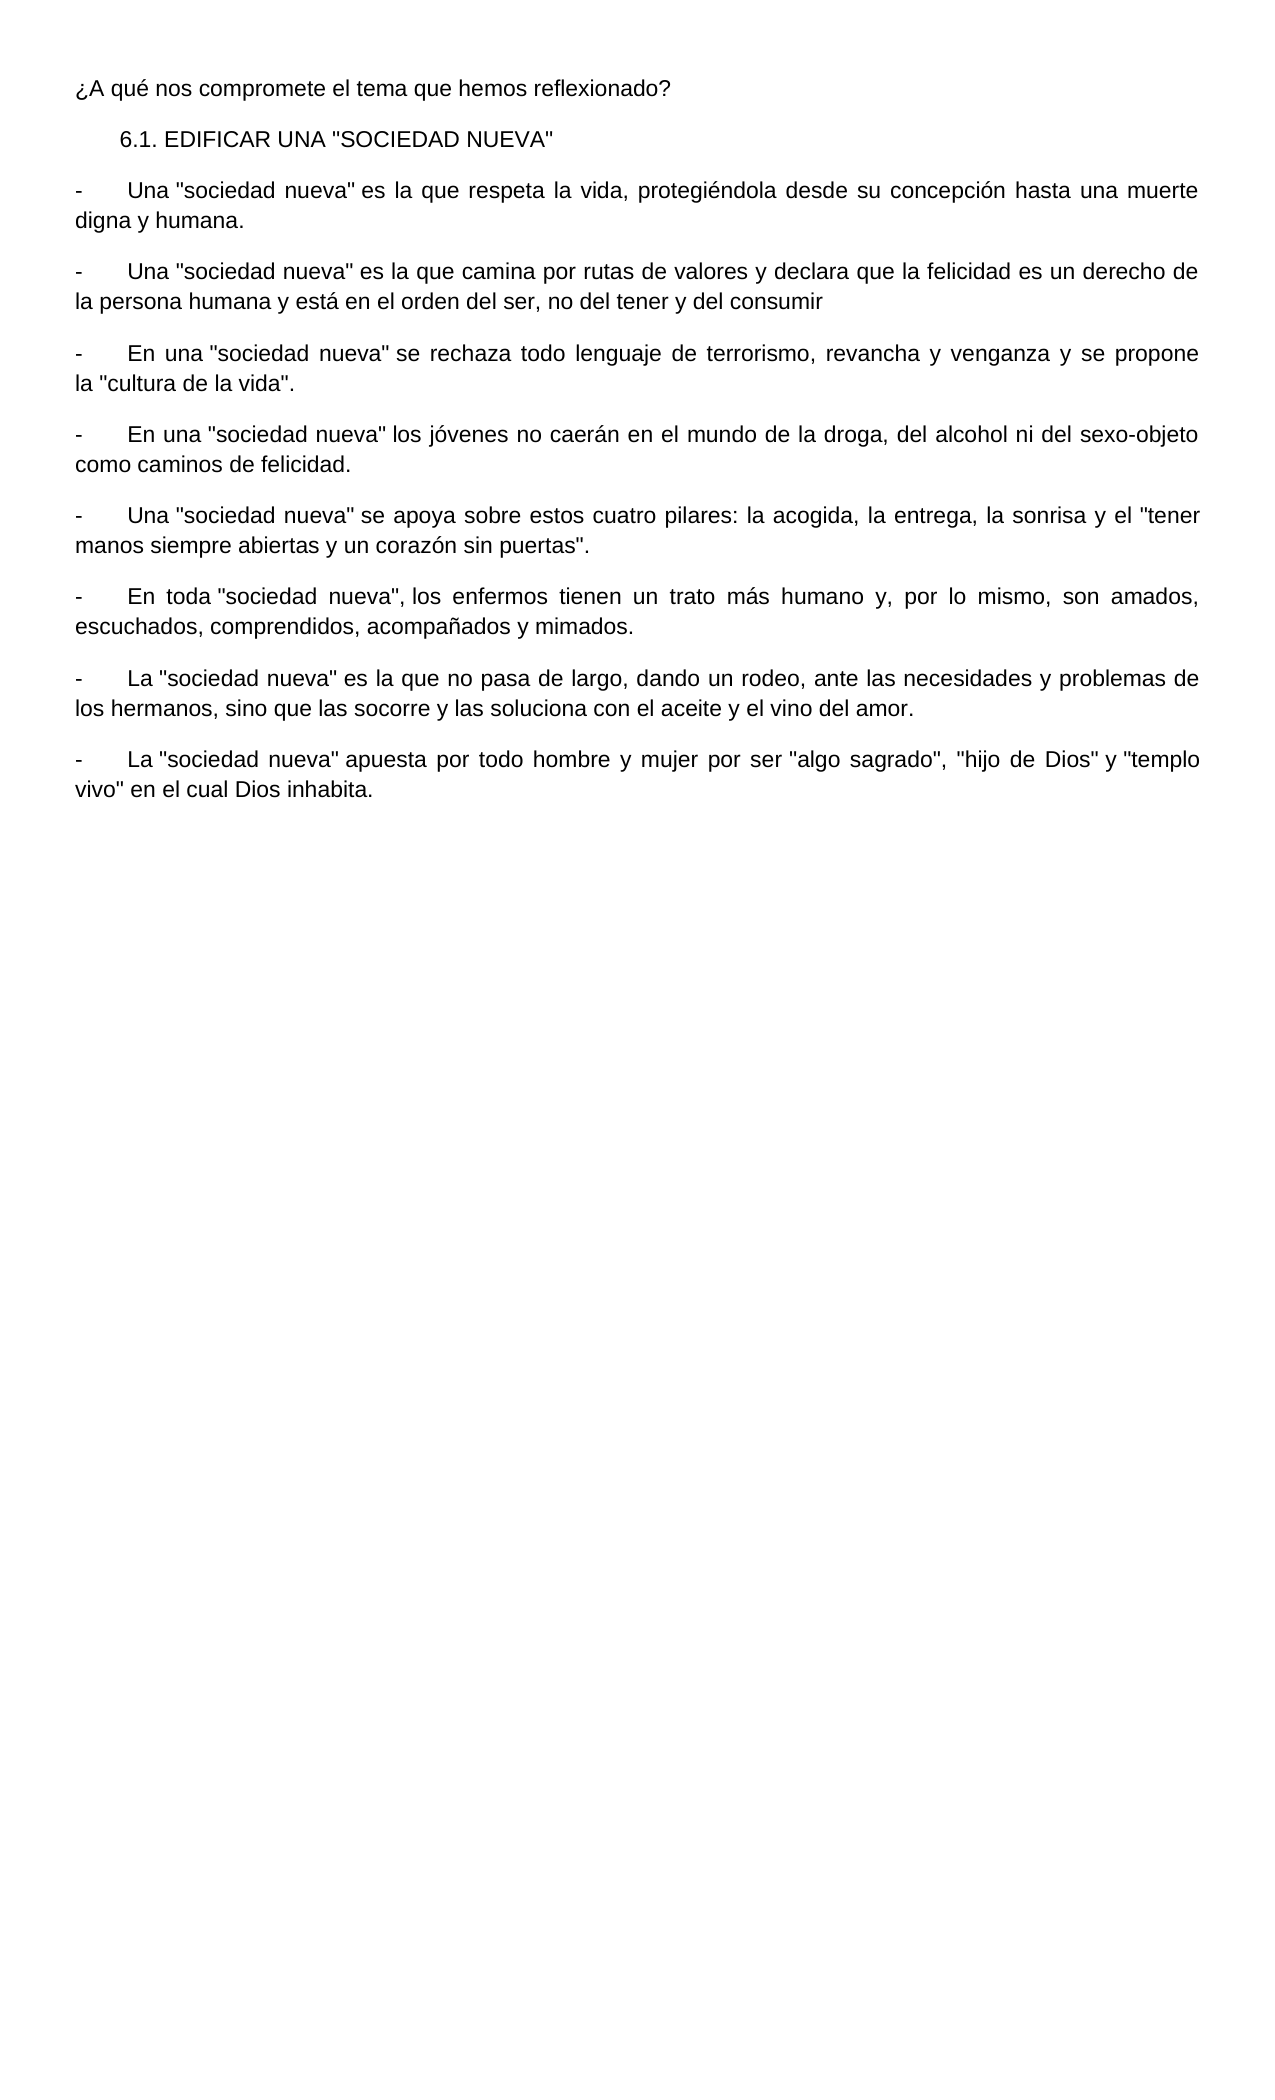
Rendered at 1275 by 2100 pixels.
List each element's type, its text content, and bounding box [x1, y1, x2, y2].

text - En una "sociedad nueva" los jóvenes no caerán en el mundo de la droga, del alcohol ni del sexo-objeto como caminos de felicidad. [75, 421, 1200, 477]
text 6.1. EDIFICAR UNA "SOCIEDAD NUEVA" [75, 126, 1200, 152]
text - Una "sociedad nueva" es la que respeta la vida, protegiéndola desde su concepción hasta una muerte digna y humana. [75, 177, 1200, 234]
text - Una "sociedad nueva" es la que camina por rutas de valores y declara que la felicidad es un derecho de la persona humana y está en el orden del ser, no del tener y del consumir [75, 258, 1200, 315]
text ¿A qué nos compromete el tema que hemos reflexionado? [75, 75, 1200, 101]
text - En toda "sociedad nueva", los enfermos tienen un trato más humano y, por lo mismo, son amados, escuchados, comprendidos, acompañados y mimados. [75, 583, 1200, 640]
text - Una "sociedad nueva" se apoya sobre estos cuatro pilares: la acogida, la entrega, la sonrisa y el "tener manos siempre abiertas y un corazón sin puertas". [75, 502, 1200, 559]
text - La "sociedad nueva" apuesta por todo hombre y mujer por ser "algo sagrado", "hijo de Dios" y "templo vivo" en el cual Dios inhabita. [75, 746, 1200, 802]
text - La "sociedad nueva" es la que no pasa de largo, dando un rodeo, ante las necesidades y problemas de los hermanos, sino que las socorre y las soluciona con el aceite y el vino del amor. [75, 664, 1200, 721]
text - En una "sociedad nueva" se rechaza todo lenguaje de terrorismo, revancha y venganza y se propone la "cultura de la vida". [75, 339, 1200, 396]
